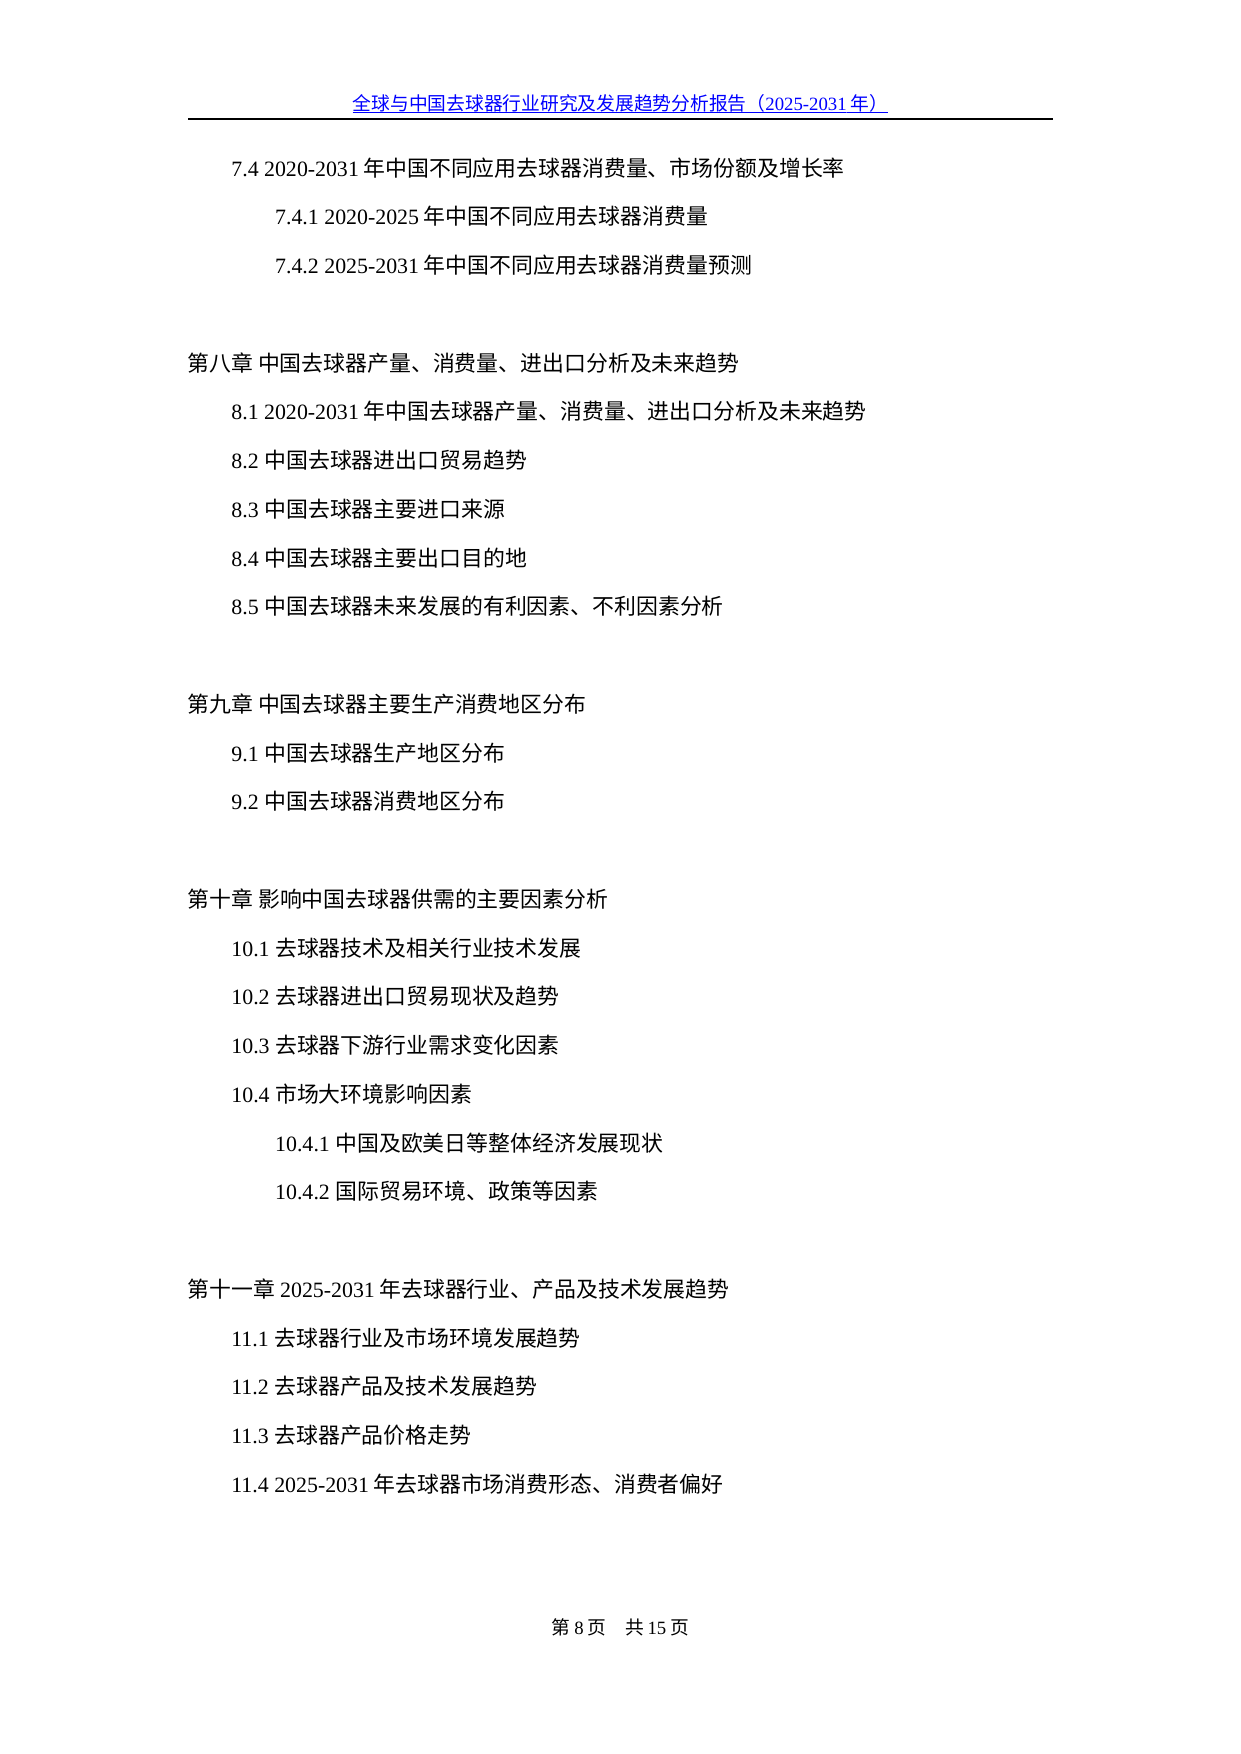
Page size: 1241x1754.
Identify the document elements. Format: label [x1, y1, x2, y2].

text [187, 150, 1053, 1499]
